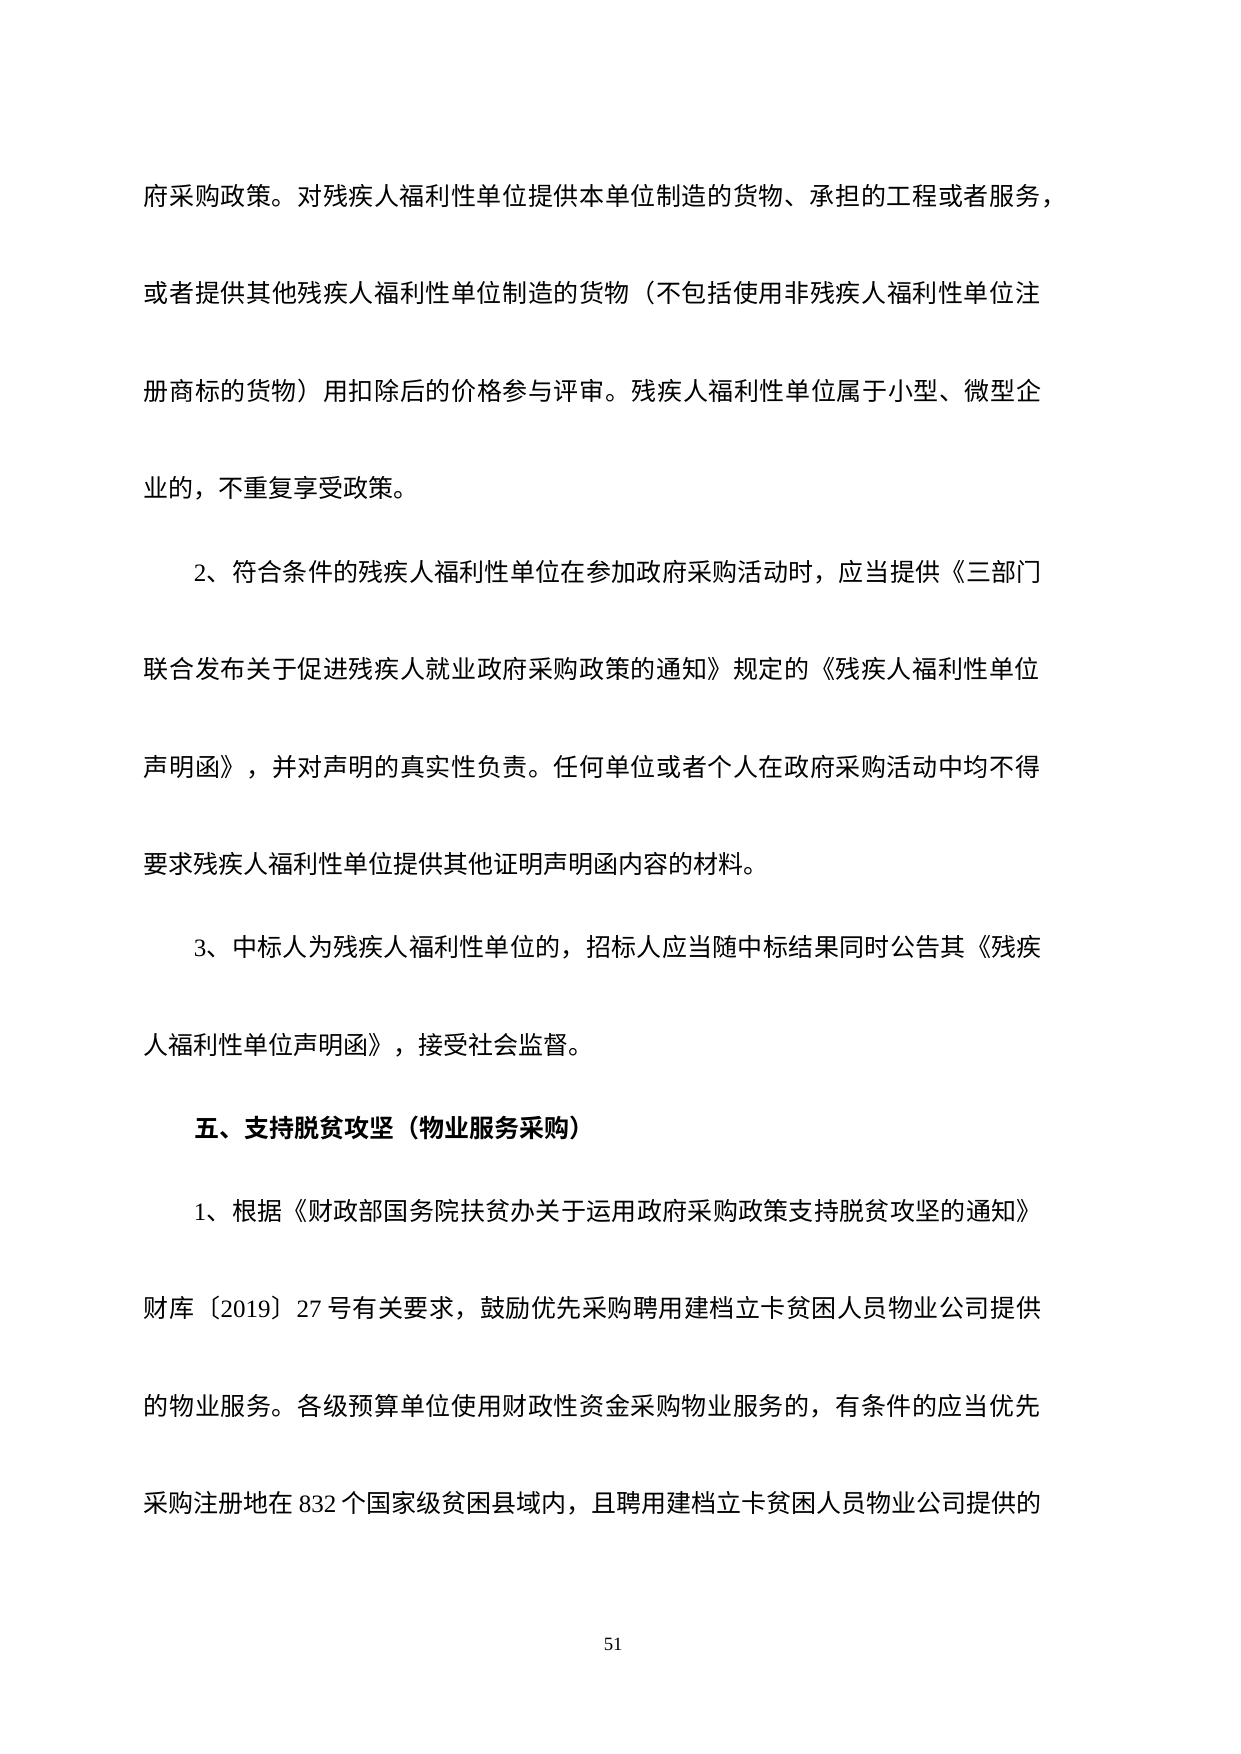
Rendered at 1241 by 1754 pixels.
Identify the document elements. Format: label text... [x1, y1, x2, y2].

text 2、符合条件的残疾人福利性单位在参加政府采购活动时，应当提供《三部门联合发布关于促进残疾人就业政府采购政策的通知》规定的《残疾人福利性单位声明函》，并对声明的真实性负责。任何单位或者个人在政府采购活动中均不得要求残疾人福利性单位提供其他证明声明函内容的材料。 [144, 538, 1042, 895]
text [144, 1177, 1042, 1534]
text 3、中标人为残疾人福利性单位的，招标人应当随中标结果同时公告其《残疾人福利性单位声明函》，接受社会监督。 [144, 913, 1042, 1076]
text 五、支持脱贫攻坚（物业服务采购） [144, 1094, 1042, 1159]
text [144, 162, 1042, 519]
